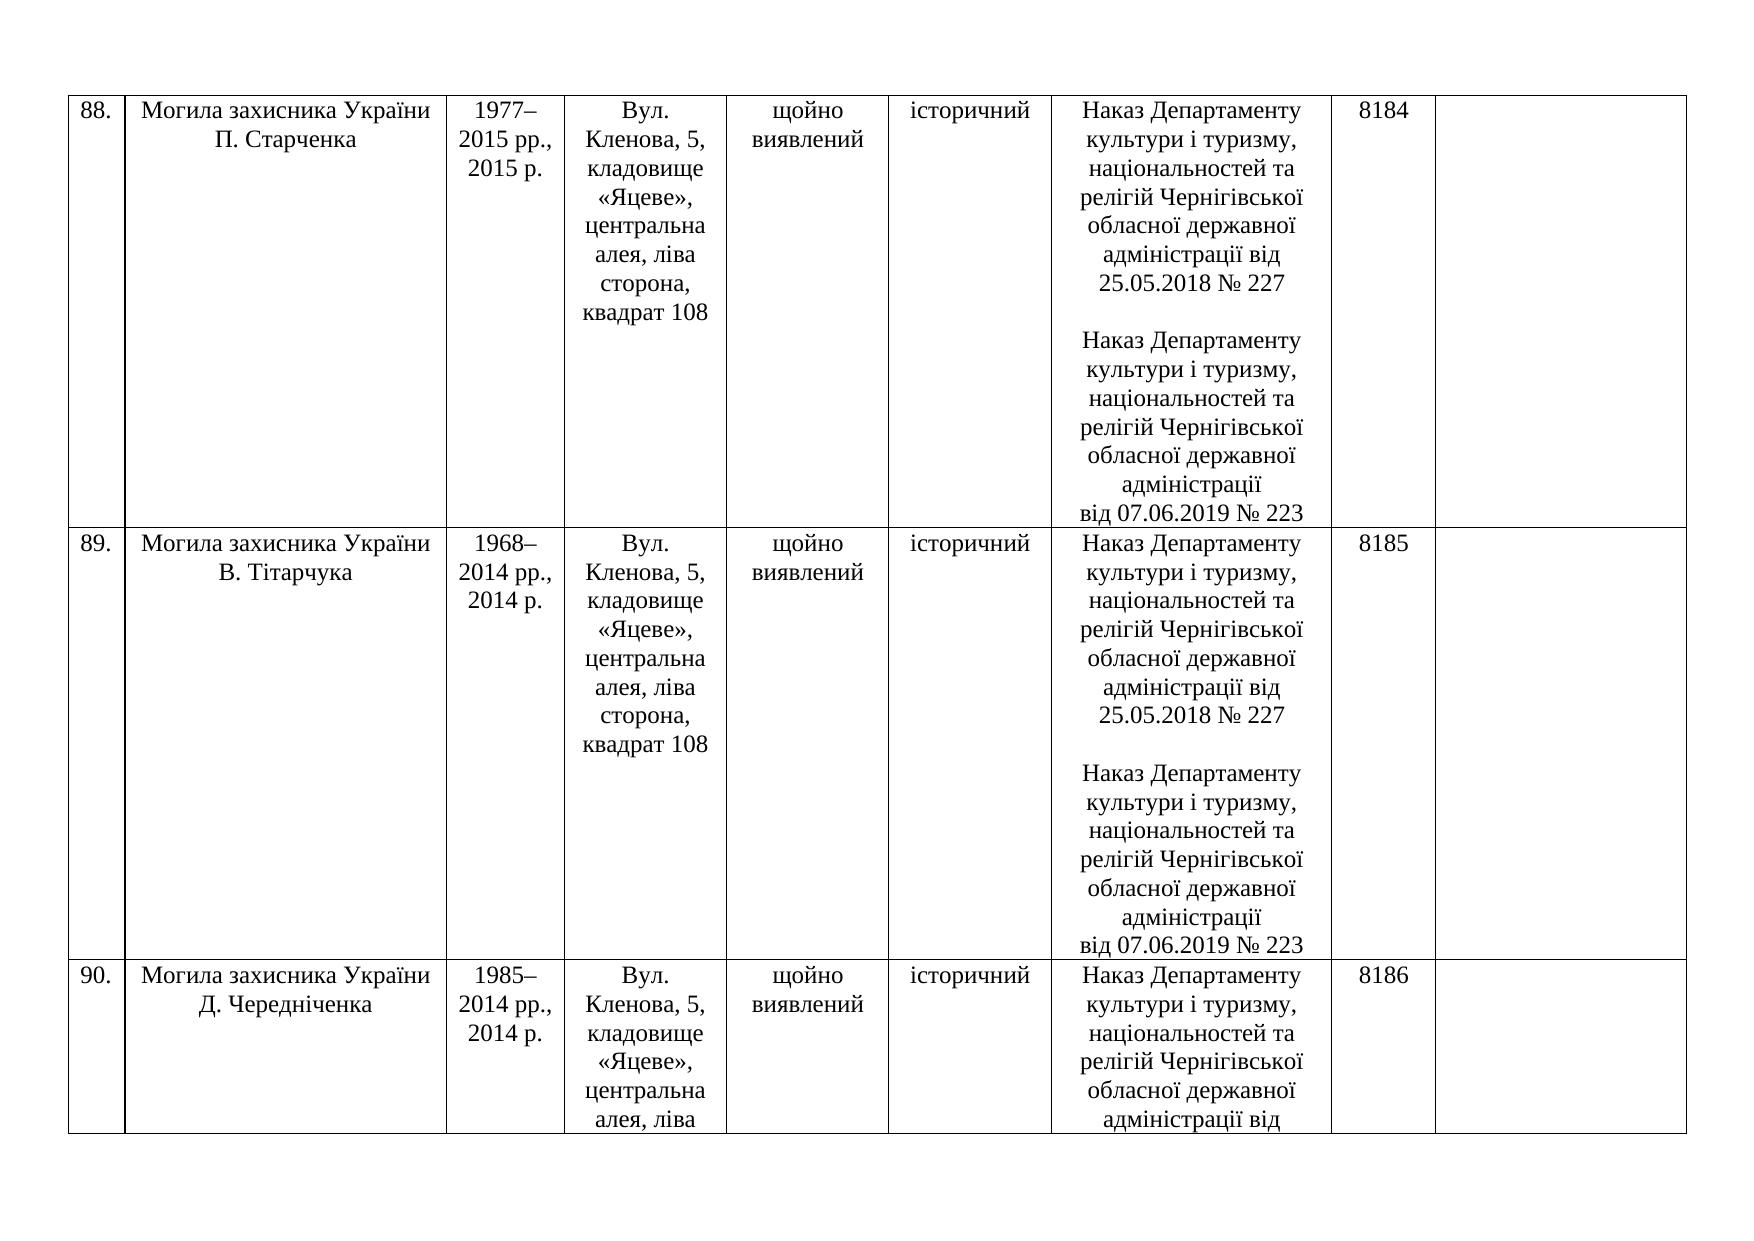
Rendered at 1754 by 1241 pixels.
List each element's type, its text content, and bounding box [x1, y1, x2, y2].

table_cell щойно виявлений [727, 528, 888, 959]
table_cell щойно виявлений [727, 96, 888, 527]
table_cell [69, 960, 124, 1133]
table_cell [69, 96, 124, 527]
table_cell Вул. Кленова, 5, кладовище «Яцеве», центральна алея, ліва сторона, квадрат 108 [565, 528, 726, 959]
table_cell 8184 [1332, 96, 1435, 527]
table_cell Могила захисника України П. Старченка [126, 96, 446, 527]
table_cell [126, 960, 446, 1133]
table_cell [1436, 96, 1686, 527]
table_cell 1977–2015 рр., 2015 р. [447, 96, 564, 527]
table_cell Могила захисника України В. Тітарчука [126, 528, 446, 959]
table_cell 1968–2014 рр., 2014 р. [447, 528, 564, 959]
table_cell 8185 [1332, 528, 1435, 959]
table_cell [1436, 960, 1686, 1133]
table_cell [1052, 960, 1331, 1133]
table_cell 8186 [1332, 960, 1435, 1133]
table_cell [1436, 528, 1686, 959]
table_cell історичний [889, 96, 1051, 527]
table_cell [1052, 96, 1331, 527]
table_cell історичний [889, 528, 1051, 959]
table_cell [565, 96, 726, 527]
table_cell історичний [889, 960, 1051, 1133]
table_cell [69, 528, 124, 959]
table_cell щойно виявлений [727, 960, 888, 1133]
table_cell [447, 960, 564, 1133]
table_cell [565, 960, 726, 1133]
